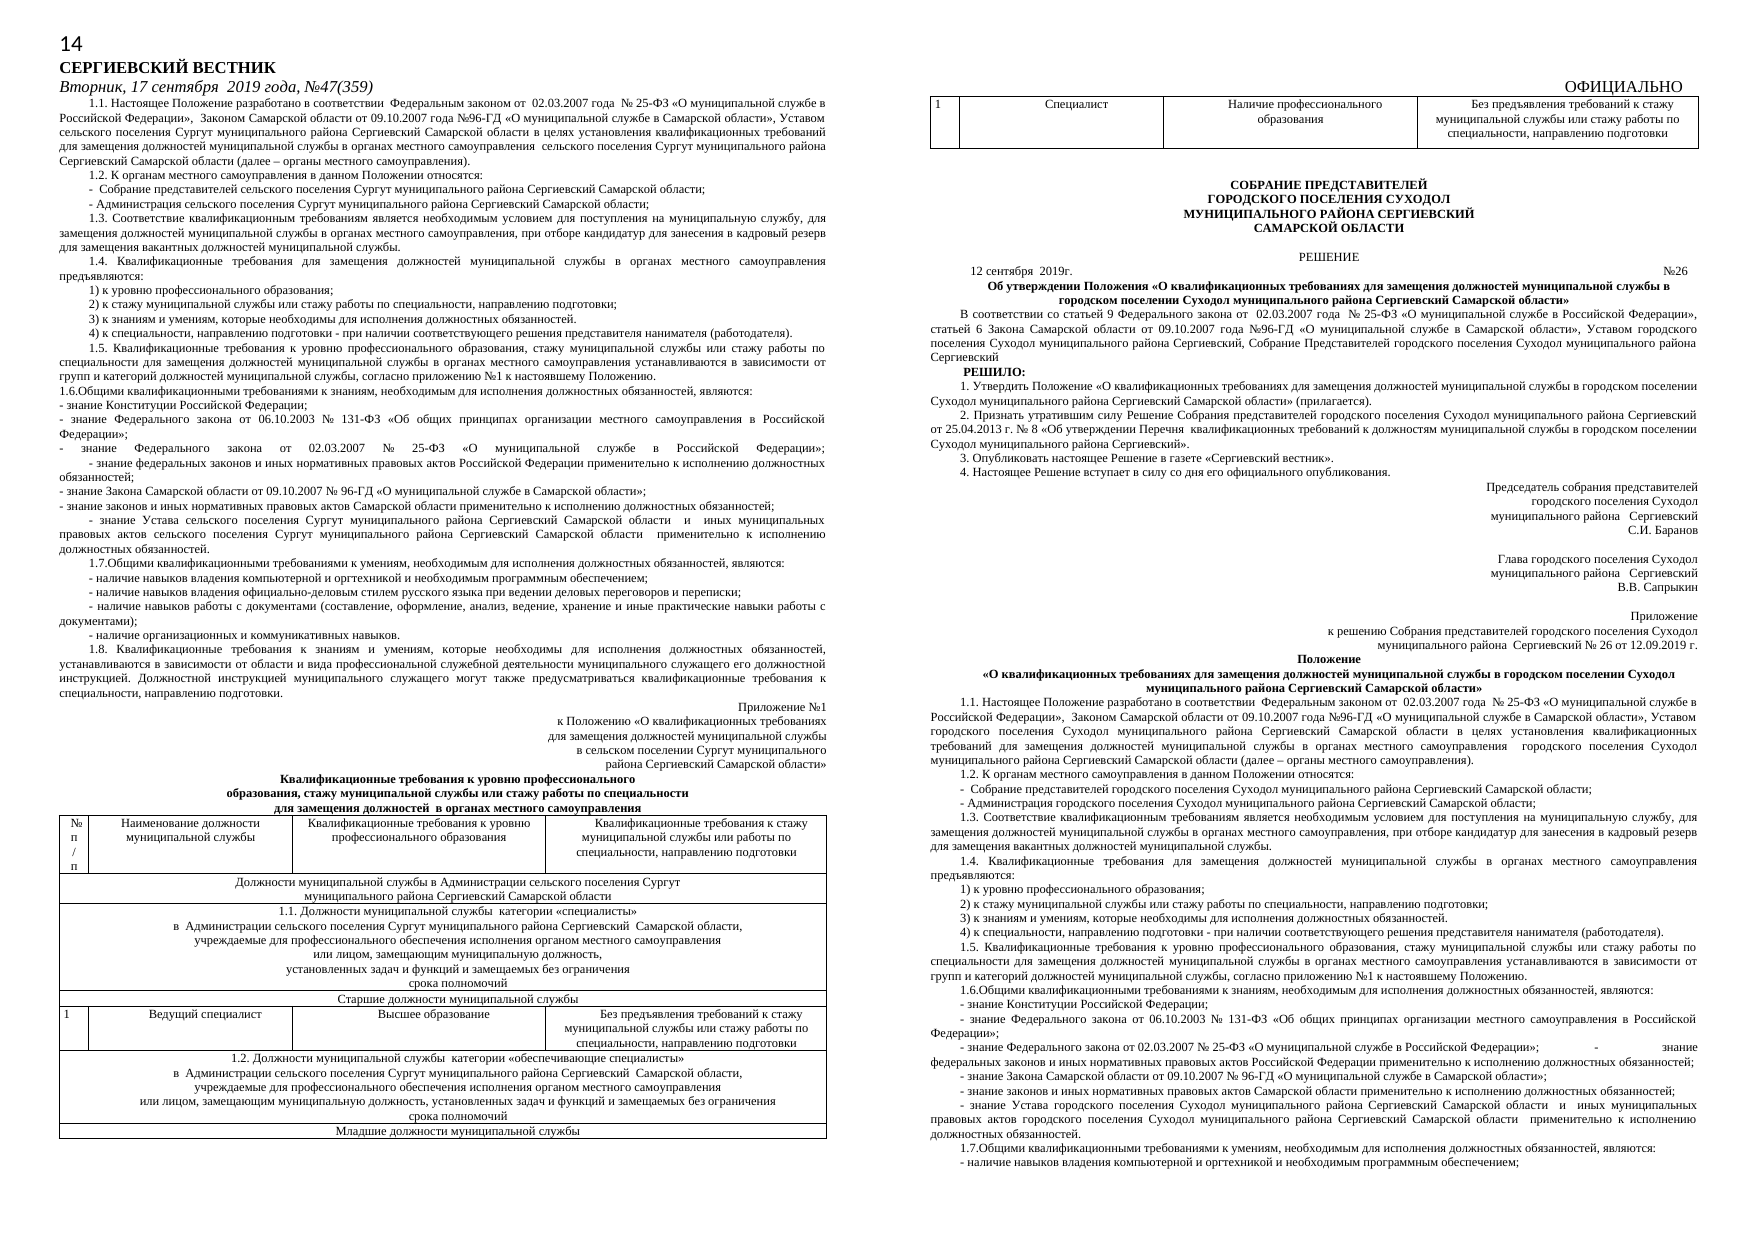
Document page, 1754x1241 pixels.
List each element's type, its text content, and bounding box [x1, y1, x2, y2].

text 1.6.Общими квалификационными требованиями к знаниям, необходимым для исполнения должностных обязанностей, являются: [59, 383, 827, 398]
text 1.1. Настоящее Положение разработано в соответствии Федеральным законом от 02.03.2007 года № 25-ФЗ «О муниципальной службе в Российской Федерации», Законом Самарской области от 09.10.2007 года №96-ГД «О муниципальной службе в Самарской области», Уставом сельского поселения Сургут муниципального района Сергиевский Самарской области в целях установления квалификационных требований для замещения должностей муниципальной службы в органах местного самоуправления сельского поселения Сургут муниципального района Сергиевский Самарской области (далее – органы местного самоуправления). [59, 96, 827, 168]
text 4. Настоящее Решение вступает в силу со дня его официального опубликования. [930, 465, 1698, 479]
text 1.8. Квалификационные требования к знаниям и умениям, которые необходимы для исполнения должностных обязанностей, устанавливаются в зависимости от области и вида профессиональной служебной деятельности муниципального служащего его должностной инструкцией. Должностной инструкцией муниципального служащего могут также предусматриваться квалификационные требования к специальности, направлению подготовки. [59, 642, 827, 700]
text - знание Конституции Российской Федерации; [59, 398, 827, 412]
text - знание Закона Самарской области от 09.10.2007 № 96-ГД «О муниципальной службе в Самарской области»; [930, 1069, 1698, 1083]
text 1.7.Общими квалификационными требованиями к умениям, необходимым для исполнения должностных обязанностей, являются: [59, 556, 827, 570]
text к Положению «О квалификационных требованиях [59, 714, 827, 728]
text в сельском поселении Сургут муниципального [59, 743, 827, 757]
text - Администрация городского поселения Суходол муниципального района Сергиевский Самарской области; [930, 796, 1698, 810]
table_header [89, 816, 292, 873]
text 3) к знаниям и умениям, которые необходимы для исполнения должностных обязанностей. [930, 911, 1698, 925]
text С.И. Баранов [930, 523, 1698, 537]
text 1.6.Общими квалификационными требованиями к знаниям, необходимым для исполнения должностных обязанностей, являются: [930, 983, 1698, 997]
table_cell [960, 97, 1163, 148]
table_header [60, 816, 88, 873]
text - знание Федерального закона от 02.03.2007 № 25-ФЗ «О муниципальной службе в Российской Федерации»; - знание федеральных законов и иных нормативных правовых актов Российской Федерации применительно к исполнению должностных обязанностей; [930, 1040, 1698, 1069]
text Положение [930, 652, 1698, 666]
text - знание Устава сельского поселения Сургут муниципального района Сергиевский Самарской области и иных муниципальных правовых актов сельского поселения Сургут муниципального района Сергиевский Самарской области применительно к исполнению должностных обязанностей. [59, 513, 827, 556]
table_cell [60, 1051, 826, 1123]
text СОБРАНИЕ ПРЕДСТАВИТЕЛЕЙ [930, 178, 1698, 192]
text 12 сентября 2019г. №26 [930, 264, 1698, 278]
text В.В. Сапрыкин [930, 580, 1698, 594]
text - знание законов и иных нормативных правовых актов Самарской области применительно к исполнению должностных обязанностей; [59, 498, 827, 513]
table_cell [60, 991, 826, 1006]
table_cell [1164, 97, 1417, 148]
text Глава городского поселения Суходол [930, 551, 1698, 566]
text для замещения должностей муниципальной службы [59, 728, 827, 743]
text РЕШЕНИЕ [930, 249, 1698, 264]
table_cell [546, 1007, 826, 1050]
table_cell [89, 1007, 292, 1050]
text - знание Закона Самарской области от 09.10.2007 № 96-ГД «О муниципальной службе в Самарской области»; [59, 484, 827, 498]
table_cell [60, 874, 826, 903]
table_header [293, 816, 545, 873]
text 1.1. Настоящее Положение разработано в соответствии Федеральным законом от 02.03.2007 года № 25-ФЗ «О муниципальной службе в Российской Федерации», Законом Самарской области от 09.10.2007 года №96-ГД «О муниципальной службе в Самарской области», Уставом городского поселения Суходол муниципального района Сергиевский Самарской области в целях установления квалификационных требований для замещения должностей муниципальной службы в органах местного самоуправления городского поселения Суходол муниципального района Сергиевский Самарской области (далее – органы местного самоуправления). [930, 695, 1698, 767]
text 2. Признать утратившим силу Решение Собрания представителей городского поселения Суходол муниципального района Сергиевский от 25.04.2013 г. № 8 «Об утверждении Перечня квалификационных требований к должностям муниципальной службы в городском поселении Суходол муниципального района Сергиевский». [930, 408, 1698, 451]
text РЕШИЛО: [930, 364, 1698, 379]
text - Собрание представителей сельского поселения Сургут муниципального района Сергиевский Самарской области; [59, 182, 827, 197]
text Квалификационные требования к уровню профессионального [59, 772, 827, 786]
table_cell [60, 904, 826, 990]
text МУНИЦИПАЛЬНОГО РАЙОНА СЕРГИЕВСКИЙ [930, 206, 1698, 221]
text - наличие организационных и коммуникативных навыков. [59, 628, 827, 642]
text 1.2. К органам местного самоуправления в данном Положении относятся: [59, 168, 827, 182]
text муниципального района Сергиевский [930, 508, 1698, 523]
text - наличие навыков работы с документами (составление, оформление, анализ, ведение, хранение и иные практические навыки работы с документами); [59, 599, 827, 628]
text 4) к специальности, направлению подготовки - при наличии соответствующего решения представителя нанимателя (работодателя). [930, 925, 1698, 939]
text 3. Опубликовать настоящее Решение в газете «Сергиевский вестник». [930, 451, 1698, 465]
text Приложение [930, 609, 1698, 623]
text - знание законов и иных нормативных правовых актов Самарской области применительно к исполнению должностных обязанностей; [930, 1083, 1698, 1098]
text - знание Федерального закона от 02.03.2007 № 25-ФЗ «О муниципальной службе в Российской Федерации»; - знание федеральных законов и иных нормативных правовых актов Российской Федерации применительно к исполнению должностных обязанностей; [59, 441, 827, 484]
text ГОРОДСКОГО ПОСЕЛЕНИЯ СУХОДОЛ [930, 192, 1698, 206]
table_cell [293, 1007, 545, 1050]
text 3) к знаниям и умениям, которые необходимы для исполнения должностных обязанностей. [59, 312, 827, 326]
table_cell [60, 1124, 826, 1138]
text муниципального района Сергиевский [930, 566, 1698, 580]
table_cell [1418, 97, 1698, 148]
text В соответствии со статьей 9 Федерального закона от 02.03.2007 года № 25-ФЗ «О муниципальной службе в Российской Федерации», статьей 6 Закона Самарской области от 09.10.2007 года №96-ГД «О муниципальной службе в Самарской области», Уставом городского поселения Суходол муниципального района Сергиевский, Собрание Представителей городского поселения Суходол муниципального района Сергиевский [930, 307, 1698, 364]
text Об утверждении Положения «О квалификационных требованиях для замещения должностей муниципальной службы в городском поселении Суходол муниципального района Сергиевский Самарской области» [930, 278, 1698, 307]
text Председатель собрания представителей [930, 479, 1698, 494]
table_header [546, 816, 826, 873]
text «О квалификационных требованиях для замещения должностей муниципальной службы в городском поселении Суходол муниципального района Сергиевский Самарской области» [930, 666, 1698, 695]
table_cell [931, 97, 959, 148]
text 2) к стажу муниципальной службы или стажу работы по специальности, направлению подготовки; [930, 896, 1698, 911]
text 1.4. Квалификационные требования для замещения должностей муниципальной службы в органах местного самоуправления предъявляются: [930, 853, 1698, 882]
text - знание Федерального закона от 06.10.2003 № 131-ФЗ «Об общих принципах организации местного самоуправления в Российской Федерации»; [59, 412, 827, 441]
text - знание Конституции Российской Федерации; [930, 997, 1698, 1011]
text 1) к уровню профессионального образования; [930, 882, 1698, 896]
text 4) к специальности, направлению подготовки - при наличии соответствующего решения представителя нанимателя (работодателя). [59, 326, 827, 340]
text САМАРСКОЙ ОБЛАСТИ [930, 221, 1698, 235]
text - Собрание представителей городского поселения Суходол муниципального района Сергиевский Самарской области; [930, 781, 1698, 796]
text - Администрация сельского поселения Сургут муниципального района Сергиевский Самарской области; [59, 197, 827, 211]
text 1.3. Соответствие квалификационным требованиям является необходимым условием для поступления на муниципальную службу, для замещения должностей муниципальной службы в органах местного самоуправления, при отборе кандидатур для занесения в кадровый резерв для замещения вакантных должностей муниципальной службы. [59, 211, 827, 254]
text района Сергиевский Самарской области» [59, 757, 827, 772]
text 1.3. Соответствие квалификационным требованиям является необходимым условием для поступления на муниципальную службу, для замещения должностей муниципальной службы в органах местного самоуправления, при отборе кандидатур для занесения в кадровый резерв для замещения вакантных должностей муниципальной службы. [930, 810, 1698, 853]
text - знание Федерального закона от 06.10.2003 № 131-ФЗ «Об общих принципах организации местного самоуправления в Российской Федерации»; [930, 1011, 1698, 1040]
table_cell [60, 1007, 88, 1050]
text 1.4. Квалификационные требования для замещения должностей муниципальной службы в органах местного самоуправления предъявляются: [59, 254, 827, 283]
text 1.2. К органам местного самоуправления в данном Положении относятся: [930, 767, 1698, 781]
text для замещения должностей в органах местного самоуправления [59, 800, 827, 815]
text - наличие навыков владения компьютерной и оргтехникой и необходимым программным обеспечением; [59, 570, 827, 585]
text муниципального района Сергиевский № 26 от 12.09.2019 г. [930, 638, 1698, 652]
text 1.7.Общими квалификационными требованиями к умениям, необходимым для исполнения должностных обязанностей, являются: [930, 1141, 1698, 1155]
text 1. Утвердить Положение «О квалификационных требованиях для замещения должностей муниципальной службы в городском поселении Суходол муниципального района Сергиевский Самарской области» (прилагается). [930, 379, 1698, 408]
text - наличие навыков владения компьютерной и оргтехникой и необходимым программным обеспечением; [930, 1155, 1698, 1169]
text - наличие навыков владения официально-деловым стилем русского языка при ведении деловых переговоров и переписки; [59, 585, 827, 599]
text - знание Устава городского поселения Суходол муниципального района Сергиевский Самарской области и иных муниципальных правовых актов городского поселения Суходол муниципального района Сергиевский Самарской области применительно к исполнению должностных обязанностей. [930, 1098, 1698, 1141]
text городского поселения Суходол [930, 494, 1698, 508]
text 2) к стажу муниципальной службы или стажу работы по специальности, направлению подготовки; [59, 297, 827, 312]
text 1) к уровню профессионального образования; [59, 283, 827, 297]
text Приложение №1 [59, 700, 827, 714]
text к решению Собрания представителей городского поселения Суходол [930, 623, 1698, 638]
text образования, стажу муниципальной службы или стажу работы по специальности [59, 786, 827, 800]
